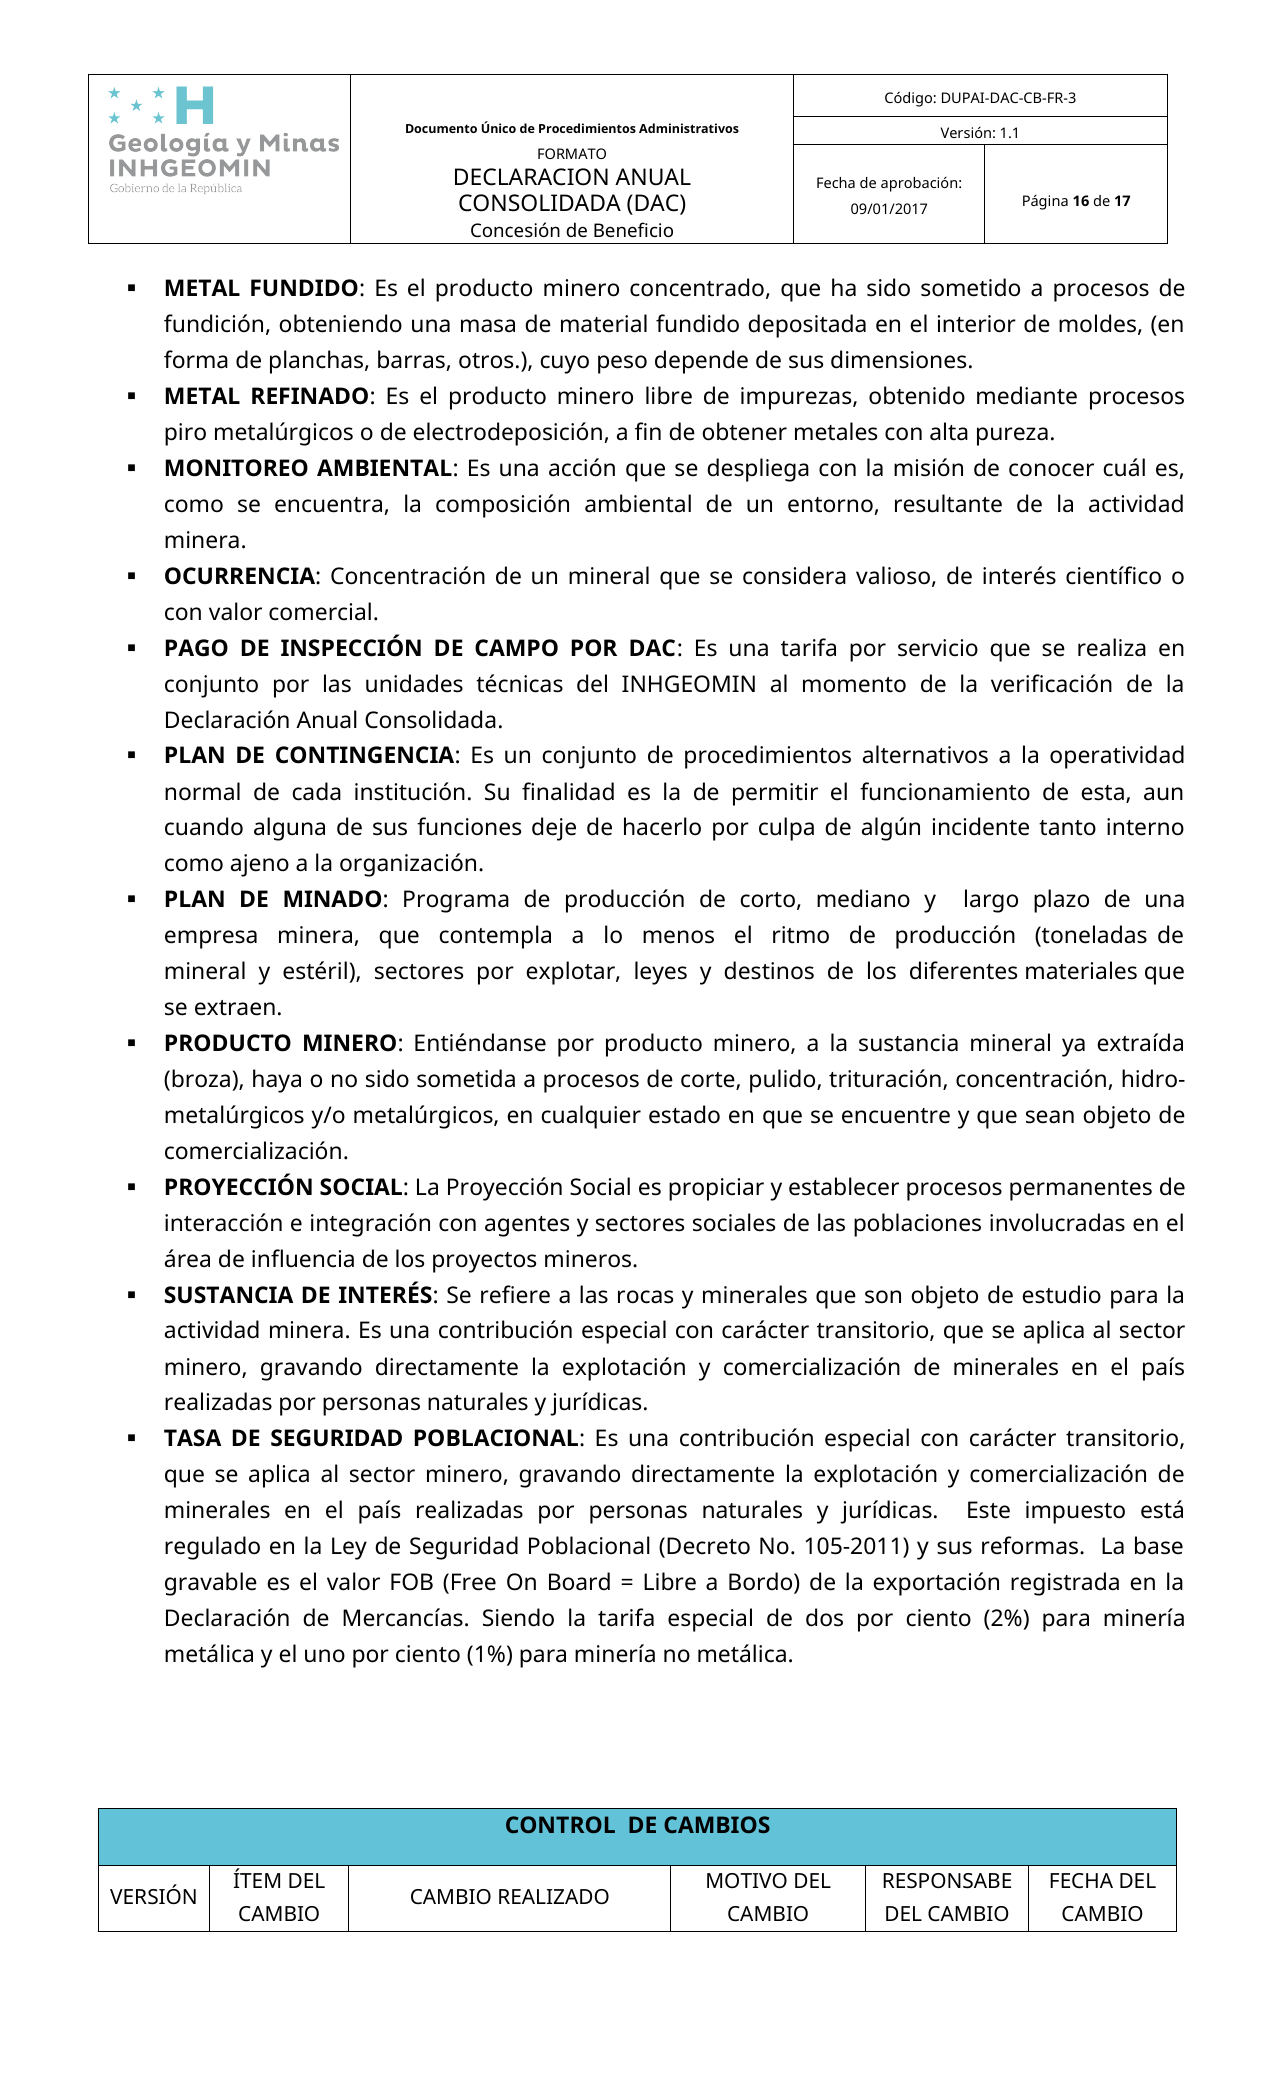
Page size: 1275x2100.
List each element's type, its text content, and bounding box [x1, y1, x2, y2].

list PROYECCIÓN SOCIAL: La Proyección Social es propiciar y establecer procesos permanentes de interacción e integración con agentes y sectores sociales de las poblaciones involucradas en el área de influencia de los proyectos mineros. [126, 1171, 1186, 1274]
table_cell VERSIÓN [99, 1866, 209, 1931]
table_cell ÍTEM DEL CAMBIO [210, 1866, 348, 1931]
table_cell CAMBIO REALIZADO [349, 1866, 670, 1931]
list PRODUCTO MINERO: Entiéndanse por producto minero, a la sustancia mineral ya extraída (broza), haya o no sido sometida a procesos de corte, pulido, trituración, concentración, hidro-metalúrgicos y/o metalúrgicos, en cualquier estado en que se encuentre y que sean objeto de comercialización. [126, 1027, 1186, 1166]
list OCURRENCIA: Concentración de un mineral que se considera valioso, de interés científico o con valor comercial. [126, 560, 1186, 627]
list PLAN DE CONTINGENCIA: Es un conjunto de procedimientos alternativos a la operatividad normal de cada institución. Su finalidad es la de permitir el funcionamiento de esta, aun cuando alguna de sus funciones deje de hacerlo por culpa de algún incidente tanto interno como ajeno a la organización. [126, 739, 1186, 878]
list MONITOREO AMBIENTAL: Es una acción que se despliega con la misión de conocer cuál es, como se encuentra, la composición ambiental de un entorno, resultante de la actividad minera. [126, 452, 1186, 555]
table_cell MOTIVO DEL CAMBIO [671, 1866, 865, 1931]
table_header CONTROL DE CAMBIOS [99, 1809, 1176, 1865]
table_cell RESPONSABE DEL CAMBIO [866, 1866, 1028, 1931]
list METAL FUNDIDO: Es el producto minero concentrado, que ha sido sometido a procesos de fundición, obteniendo una masa de material fundido depositada en el interior de moldes, (en forma de planchas, barras, otros.), cuyo peso depende de sus dimensiones. [126, 272, 1186, 375]
picture [89, 75, 351, 198]
list METAL REFINADO: Es el producto minero libre de impurezas, obtenido mediante procesos piro metalúrgicos o de electrodeposición, a fin de obtener metales con alta pureza. [126, 380, 1186, 447]
list TASA DE SEGURIDAD POBLACIONAL: Es una contribución especial con carácter transitorio, que se aplica al sector minero, gravando directamente la explotación y comercialización de minerales en el país realizadas por personas naturales y jurídicas. Este impuesto está regulado en la Ley de Seguridad Poblacional (Decreto No. 105-2011) y sus reformas. La base gravable es el valor FOB (Free On Board = Libre a Bordo) de la exportación registrada en la Declaración de Mercancías. Siendo la tarifa especial de dos por ciento (2%) para minería metálica y el uno por ciento (1%) para minería no metálica. [126, 1422, 1186, 1669]
list PAGO DE INSPECCIÓN DE CAMPO POR DAC: Es una tarifa por servicio que se realiza en conjunto por las unidades técnicas del INHGEOMIN al momento de la verificación de la Declaración Anual Consolidada. [126, 632, 1186, 735]
table_cell FECHA DEL CAMBIO [1029, 1866, 1176, 1931]
list PLAN DE MINADO: Programa de producción de corto, mediano y largo plazo de una empresa minera, que contempla a lo menos el ritmo de producción (toneladas de mineral y estéril), sectores por explotar, leyes y destinos de los diferentes materiales que se extraen. [126, 883, 1186, 1022]
list SUSTANCIA DE INTERÉS: Se refiere a las rocas y minerales que son objeto de estudio para la actividad minera. Es una contribución especial con carácter transitorio, que se aplica al sector minero, gravando directamente la explotación y comercialización de minerales en el país realizadas por personas naturales y jurídicas. [126, 1278, 1186, 1418]
